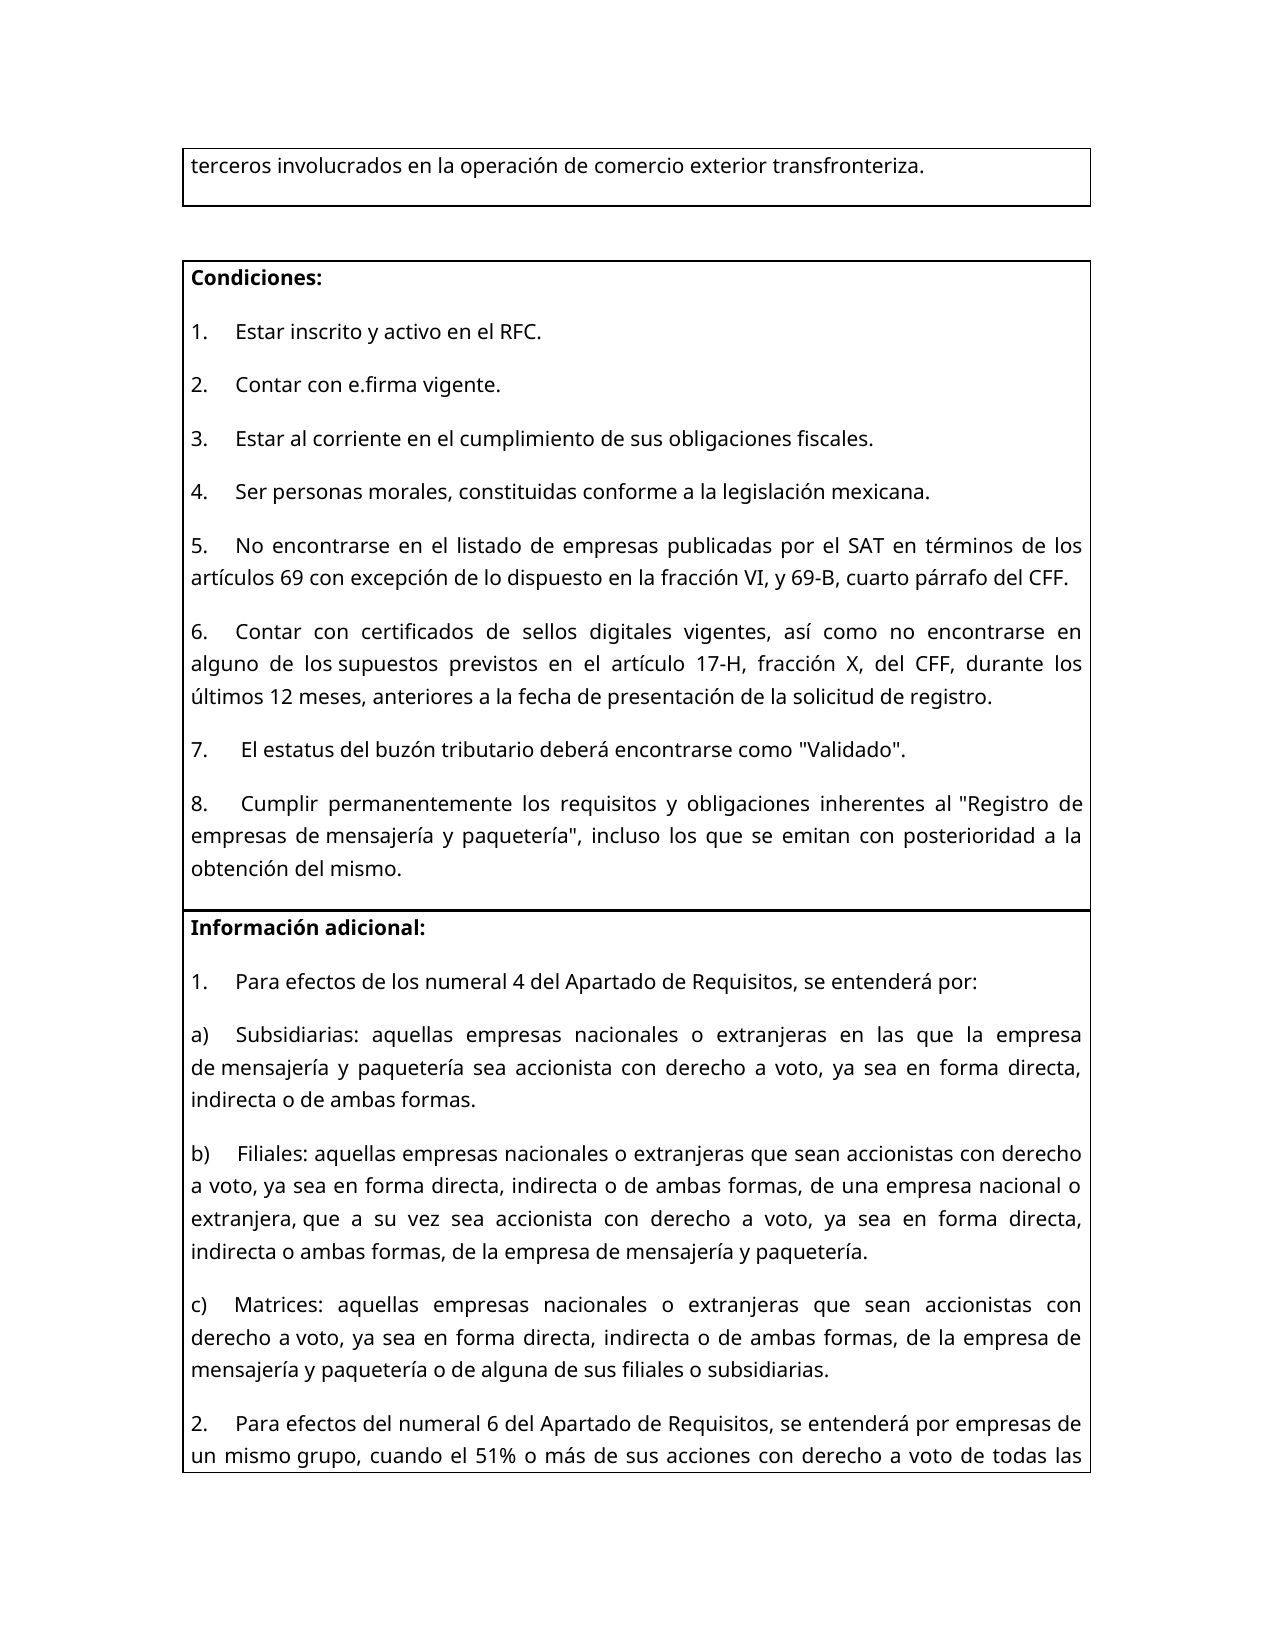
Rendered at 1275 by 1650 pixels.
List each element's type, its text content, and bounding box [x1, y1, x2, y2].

table_header Condiciones: 1. Estar inscrito y activo en el RFC. 2. Contar con e.firma vigente. 3. Estar al corriente en el cumplimiento de sus obligaciones fiscales. 4. Ser personas morales, constituidas conforme a la legislación mexicana. 5. No encontrarse en el listado de empresas publicadas por el SAT en términos de los artículos 69 con excepción de lo dispuesto en la fracción VI, y 69-B, cuarto párrafo del CFF. 6. Contar con certificados de sellos digitales vigentes, así como no encontrarse en alguno de los supuestos previstos en el artículo 17-H, fracción X, del CFF, durante los últimos 12 meses, anteriores a la fecha de presentación de la solicitud de registro. 7. El estatus del buzón tributario deberá encontrarse como "Validado". 8. Cumplir permanentemente los requisitos y obligaciones inherentes al "Registro de empresas de mensajería y paquetería", incluso los que se emitan con posterioridad a la obtención del mismo. [184, 262, 1090, 909]
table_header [184, 912, 1090, 1471]
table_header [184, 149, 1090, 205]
